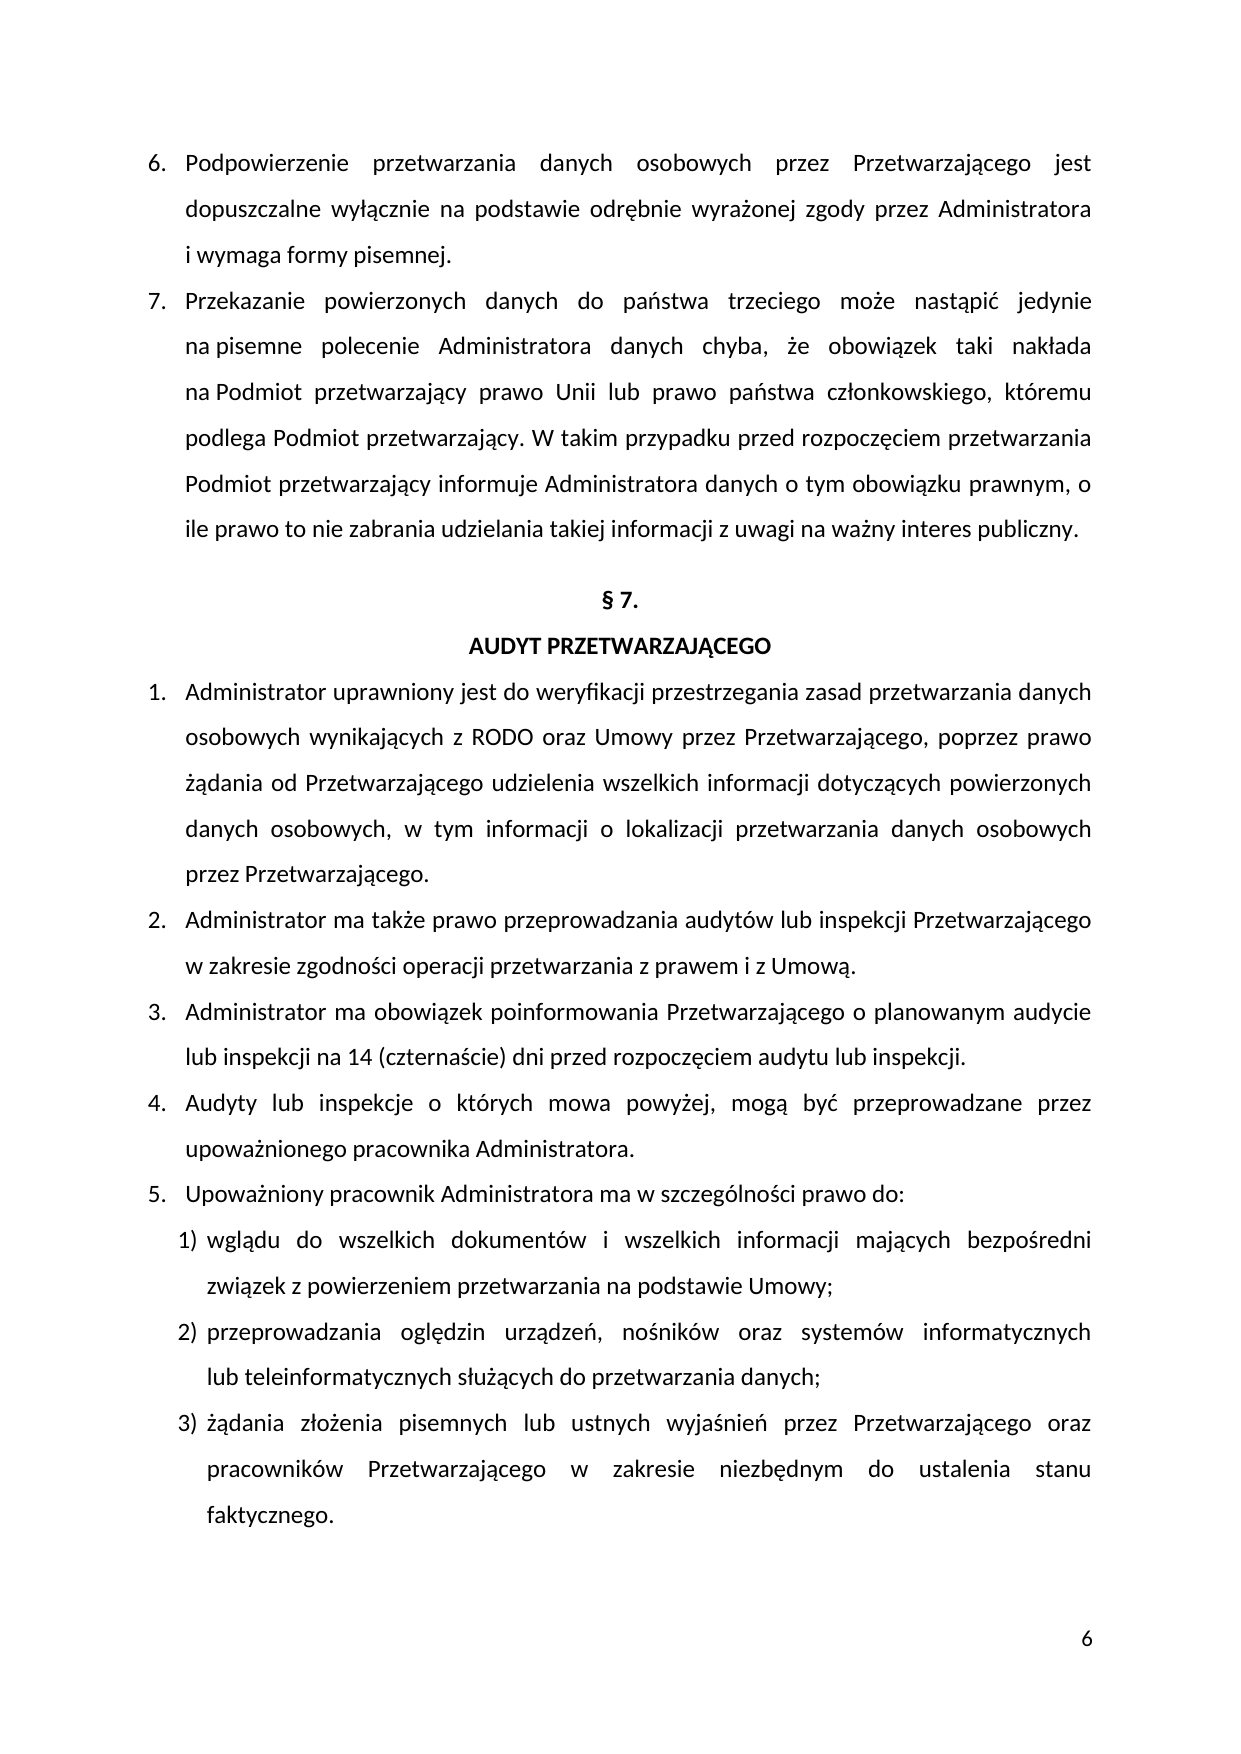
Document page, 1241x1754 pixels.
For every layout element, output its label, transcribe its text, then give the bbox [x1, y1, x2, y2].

list przeprowadzania oględzin urządzeń, nośników oraz systemów informatycznych lub teleinformatycznych służących do przetwarzania danych; [177, 1316, 1093, 1392]
list Administrator ma obowiązek poinformowania Przetwarzającego o planowanym audycie lub inspekcji na 14 (czternaście) dni przed rozpoczęciem audytu lub inspekcji. [148, 996, 1093, 1072]
list żądania złożenia pisemnych lub ustnych wyjaśnień przez Przetwarzającego oraz pracowników Przetwarzającego w zakresie niezbędnym do ustalenia stanu faktycznego. [177, 1407, 1093, 1529]
list Audyty lub inspekcje o których mowa powyżej, mogą być przeprowadzane przez upoważnionego pracownika Administratora. [148, 1087, 1093, 1163]
list wglądu do wszelkich dokumentów i wszelkich informacji mających bezpośredni związek z powierzeniem przetwarzania na podstawie Umowy; [177, 1224, 1093, 1301]
text § 7. [148, 584, 1093, 615]
list Administrator uprawniony jest do weryfikacji przestrzegania zasad przetwarzania danych osobowych wynikających z RODO oraz Umowy przez Przetwarzającego, poprzez prawo żądania od Przetwarzającego udzielenia wszelkich informacji dotyczących powierzonych danych osobowych, w tym informacji o lokalizacji przetwarzania danych osobowych przez Przetwarzającego. [148, 676, 1093, 889]
list Przekazanie powierzonych danych do państwa trzeciego może nastąpić jedynie na pisemne polecenie Administratora danych chyba, że obowiązek taki nakłada na Podmiot przetwarzający prawo Unii lub prawo państwa członkowskiego, któremu podlega Podmiot przetwarzający. W takim przypadku przed rozpoczęciem przetwarzania Podmiot przetwarzający informuje Administratora danych o tym obowiązku prawnym, o ile prawo to nie zabrania udzielania takiej informacji z uwagi na ważny interes publiczny. [148, 285, 1093, 544]
list Administrator ma także prawo przeprowadzania audytów lub inspekcji Przetwarzającego w zakresie zgodności operacji przetwarzania z prawem i z Umową. [148, 904, 1093, 981]
list Podpowierzenie przetwarzania danych osobowych przez Przetwarzającego jest dopuszczalne wyłącznie na podstawie odrębnie wyrażonej zgody przez Administratora i wymaga formy pisemnej. [148, 148, 1093, 269]
list Upoważniony pracownik Administratora ma w szczególności prawo do: [148, 1179, 1093, 1209]
text AUDYT PRZETWARZAJĄCEGO [148, 630, 1093, 660]
